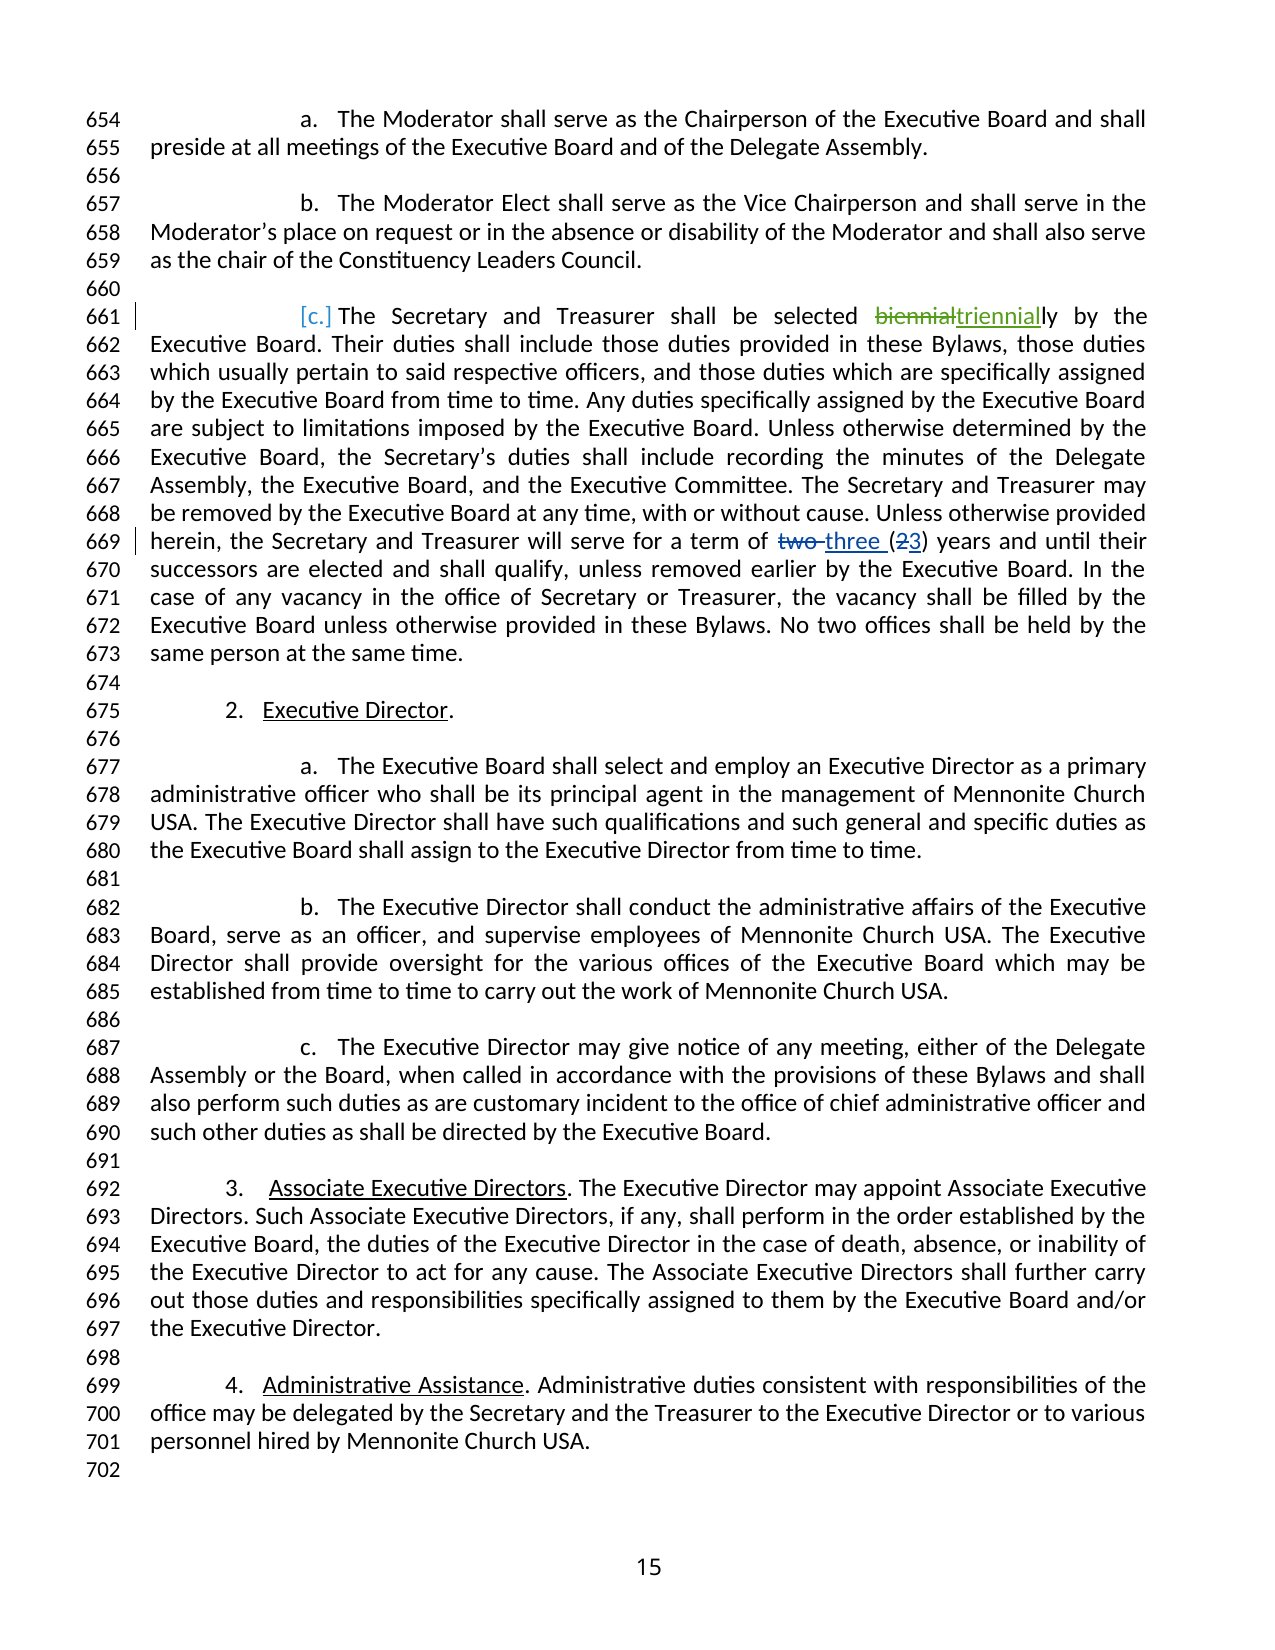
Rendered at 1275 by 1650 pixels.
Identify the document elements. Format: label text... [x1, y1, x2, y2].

list The Moderator shall serve as the Chairperson of the Executive Board and shall preside at all meetings of the Executive Board and of the Delegate Assembly. [150, 105, 1147, 161]
list Associate Executive Directors. The Executive Director may appoint Associate Executive Directors. Such Associate Executive Directors, if any, shall perform in the order established by the Executive Board, the duties of the Executive Director in the case of death, absence, or inability of the Executive Director to act for any cause. The Associate Executive Directors shall further carry out those duties and responsibilities specifically assigned to them by the Executive Board and/or the Executive Director. [150, 1174, 1147, 1342]
list The Executive Director shall conduct the administrative affairs of the Executive Board, serve as an officer, and supervise employees of Mennonite Church USA. The Executive Director shall provide oversight for the various offices of the Executive Board which may be established from time to time to carry out the work of Mennonite Church USA. [150, 892, 1147, 1005]
list The Moderator Elect shall serve as the Vice Chairperson and shall serve in the Moderator’s place on request or in the absence or disability of the Moderator and shall also serve as the chair of the Constituency Leaders Council. [150, 189, 1147, 274]
list Administrative Assistance. Administrative duties consistent with responsibilities of the office may be delegated by the Secretary and the Treasurer to the Executive Director or to various personnel hired by Mennonite Church USA. [150, 1371, 1147, 1455]
list Executive Director. [150, 696, 1147, 724]
list The Secretary and Treasurer shall be selected ly by the Executive Board. Their duties shall include those duties provided in these Bylaws, those duties which usually pertain to said respective officers, and those duties which are specifically assigned by the Executive Board from time to time. Any duties specifically assigned by the Executive Board are subject to limitations imposed by the Executive Board. Unless otherwise determined by the Executive Board, the Secretary’s duties shall include recording the minutes of the Delegate Assembly, the Executive Board, and the Executive Committee. The Secretary and Treasurer may be removed by the Executive Board at any time, with or without cause. Unless otherwise provided herein, the Secretary and Treasurer will serve for a term of () years and until their successors are elected and shall qualify, unless removed earlier by the Executive Board. In the case of any vacancy in the office of Secretary or Treasurer, the vacancy shall be filled by the Executive Board unless otherwise provided in these Bylaws. No two offices shall be held by the same person at the same time. [150, 302, 1147, 667]
list The Executive Director may give notice of any meeting, either of the Delegate Assembly or the Board, when called in accordance with the provisions of these Bylaws and shall also perform such duties as are customary incident to the office of chief administrative officer and such other duties as shall be directed by the Executive Board. [150, 1033, 1147, 1146]
list The Executive Board shall select and employ an Executive Director as a primary administrative officer who shall be its principal agent in the management of Mennonite Church USA. The Executive Director shall have such qualifications and such general and specific duties as the Executive Board shall assign to the Executive Director from time to time. [150, 752, 1147, 864]
